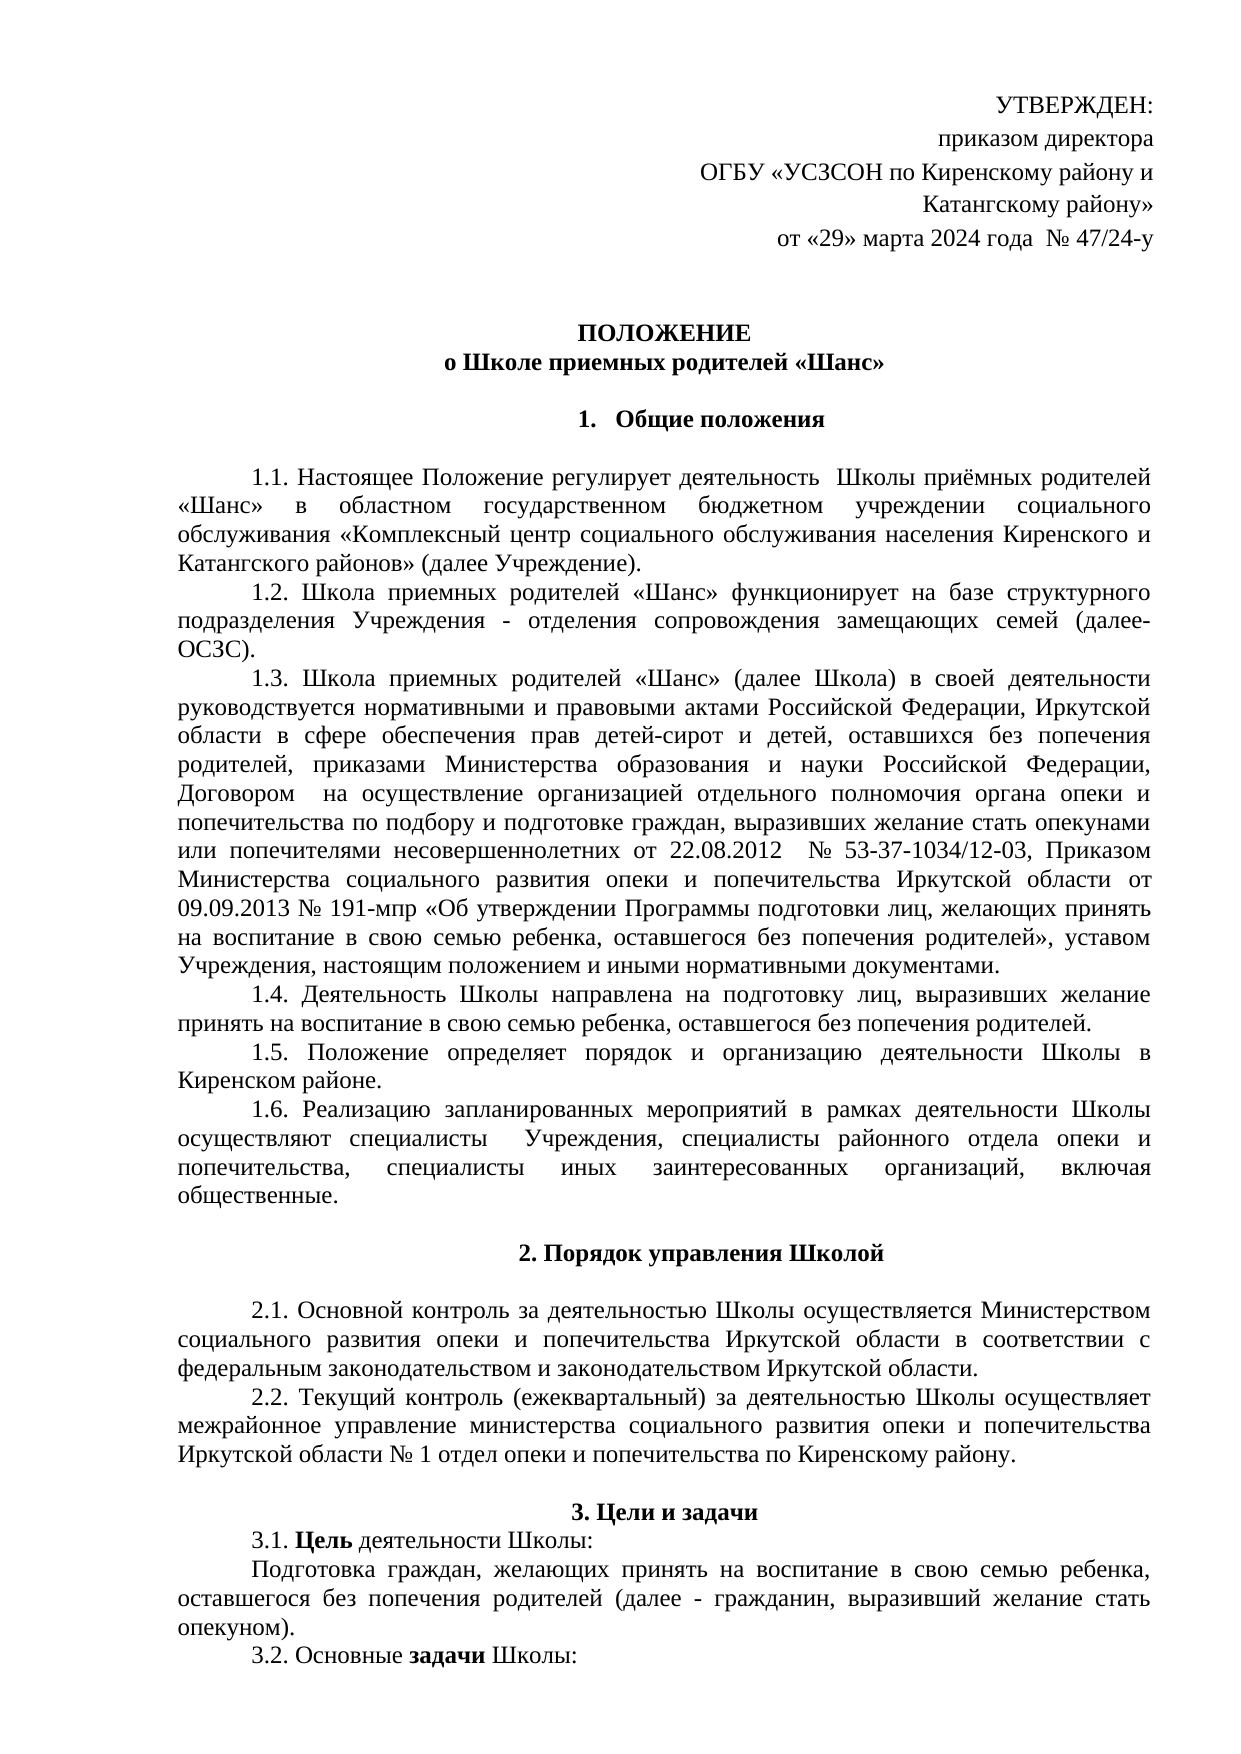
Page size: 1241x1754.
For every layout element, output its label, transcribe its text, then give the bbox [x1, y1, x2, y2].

text 1.5. Положение определяет порядок и организацию деятельности Школы в Киренском районе. [177, 1037, 1152, 1094]
text 1.3. Школа приемных родителей «Шанс» (далее Школа) в своей деятельности руководствуется нормативными и правовыми актами Российской Федерации, Иркутской области в сфере обеспечения прав детей-сирот и детей, оставшихся без попечения родителей, приказами Министерства образования и науки Российской Федерации, Договором на осуществление организацией отдельного полномочия органа опеки и попечительства по подбору и подготовке граждан, выразивших желание стать опекунами или попечителями несовершеннолетних от 22.08.2012 № 53-37-1034/12-03, Приказом Министерства социального развития опеки и попечительства Иркутской области от 09.09.2013 № 191-мпр «Об утверждении Программы подготовки лиц, желающих принять на воспитание в свою семью ребенка, оставшегося без попечения родителей», уставом Учреждения, настоящим положением и иными нормативными документами. [177, 663, 1152, 979]
text 3.1. Цель деятельности Школы: [177, 1525, 1152, 1554]
text 1.1. Настоящее Положение регулирует деятельность Школы приёмных родителей «Шанс» в областном государственном бюджетном учреждении социального обслуживания «Комплексный центр социального обслуживания населения Киренского и Катангского районов» (далее Учреждение). [177, 462, 1152, 577]
text ПОЛОЖЕНИЕ [177, 318, 1152, 347]
text 3.2. Основные задачи Школы: [177, 1640, 1152, 1669]
text 2. Порядок управления Школой [177, 1238, 1152, 1267]
text 2.1. Основной контроль за деятельностью Школы осуществляется Министерством социального развития опеки и попечительства Иркутской области в соответствии с федеральным законодательством и законодательством Иркутской области. [177, 1295, 1152, 1382]
text 1.4. Деятельность Школы направлена на подготовку лиц, выразивших желание принять на воспитание в свою семью ребенка, оставшегося без попечения родителей. [177, 979, 1152, 1037]
list Общие положения [251, 404, 1152, 433]
text 1.2. Школа приемных родителей «Шанс» функционирует на базе структурного подразделения Учреждения - отделения сопровождения замещающих семей (далее-ОСЗС). [177, 577, 1152, 663]
text 3. Цели и задачи [177, 1497, 1152, 1525]
text Подготовка граждан, желающих принять на воспитание в свою семью ребенка, оставшегося без попечения родителей (далее - гражданин, выразивший желание стать опекуном). [177, 1554, 1152, 1640]
text 1.6. Реализацию запланированных мероприятий в рамках деятельности Школы осуществляют специалисты Учреждения, специалисты районного отдела опеки и попечительства, специалисты иных заинтересованных организаций, включая общественные. [177, 1094, 1152, 1209]
text 2.2. Текущий контроль (ежеквартальный) за деятельностью Школы осуществляет межрайонное управление министерства социального развития опеки и попечительства Иркутской области № 1 отдел опеки и попечительства по Киренскому району. [177, 1382, 1152, 1468]
text о Школе приемных родителей «Шанс» [177, 347, 1152, 375]
